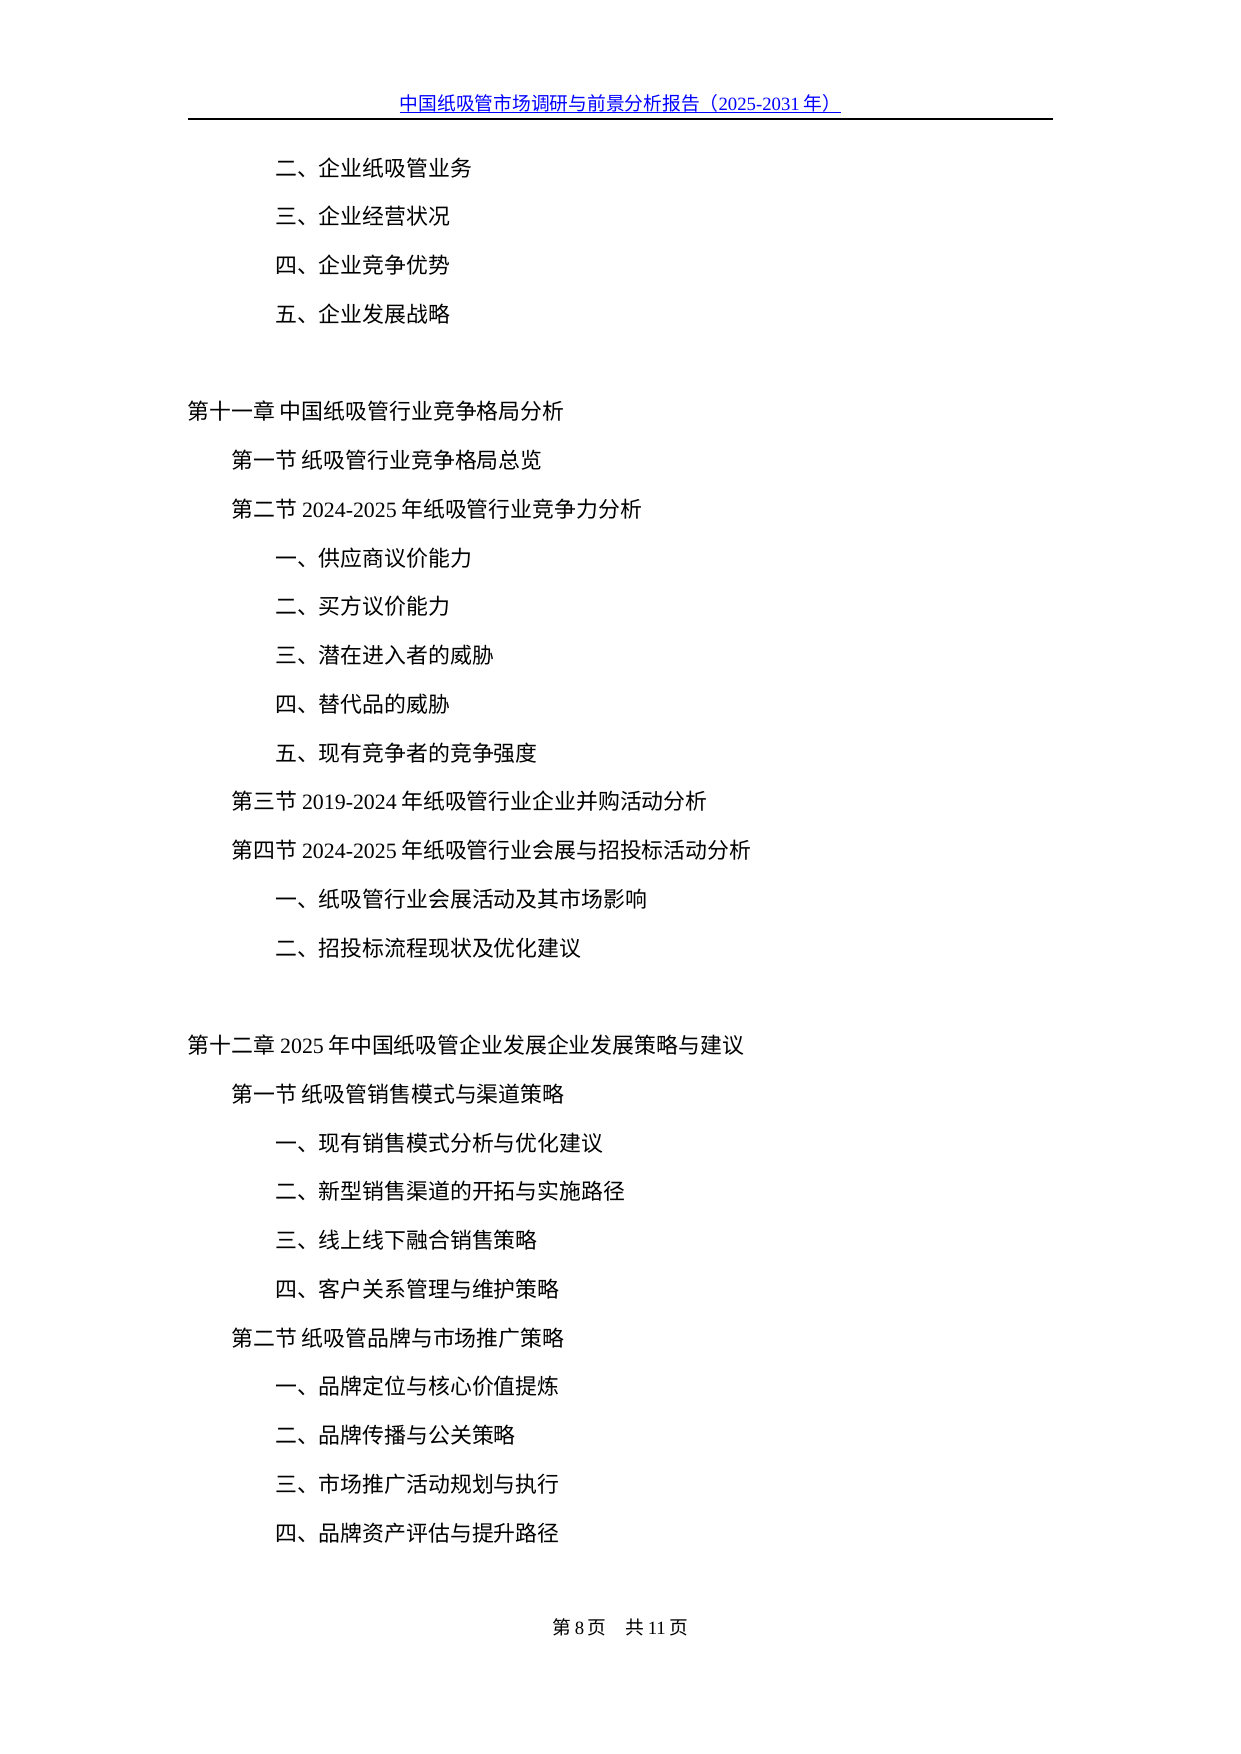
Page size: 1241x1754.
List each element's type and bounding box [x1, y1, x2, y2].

text [187, 150, 1053, 1548]
